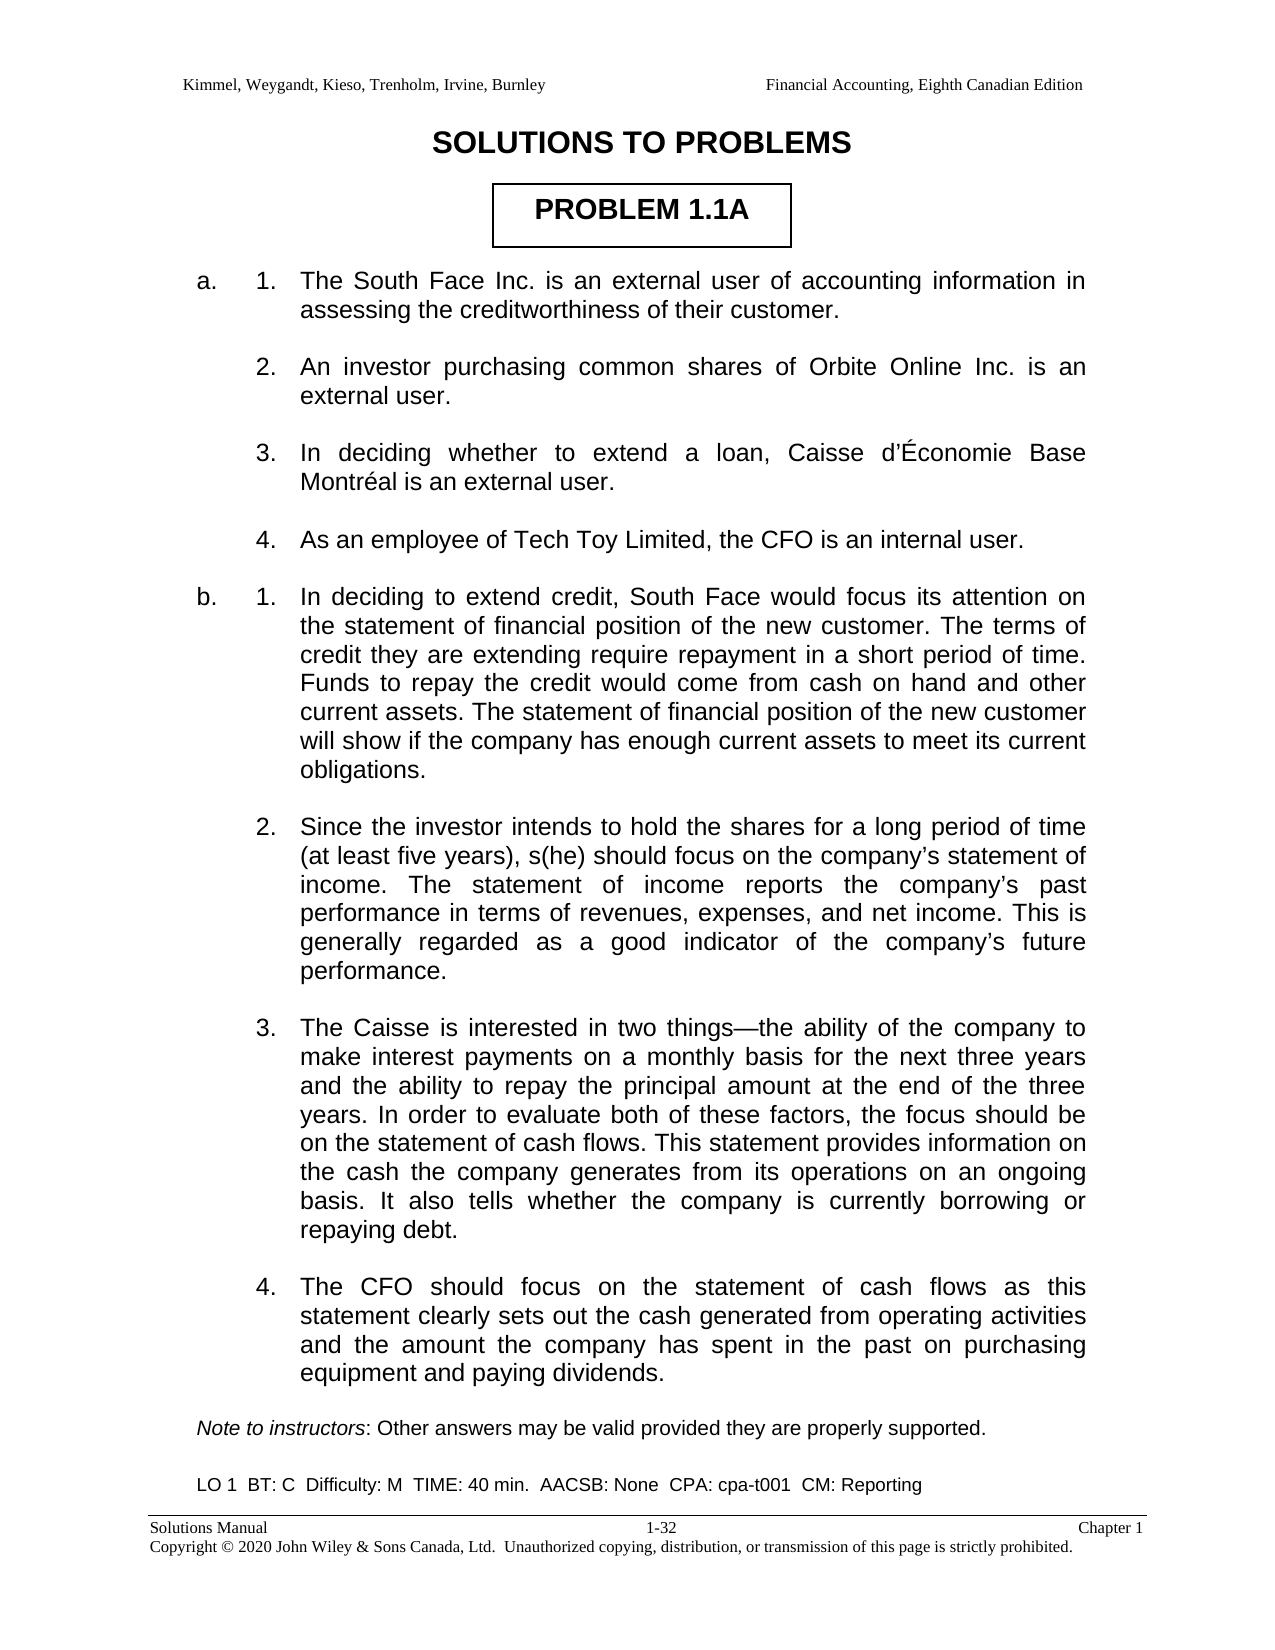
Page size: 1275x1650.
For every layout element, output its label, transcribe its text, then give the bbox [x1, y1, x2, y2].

text 4. As an employee of Tech Toy Limited, the CFO is an internal user. [196, 524, 1087, 553]
text 2. Since the investor intends to hold the shares for a long period of time (at least five years), s(he) should focus on the company’s statement of income. The statement of income reports the company’s past performance in terms of revenues, expenses, and net income. This is generally regarded as a good indicator of the company’s future performance. [196, 812, 1087, 984]
text Note to instructors: Other answers may be valid provided they are properly supported. [196, 1416, 1087, 1440]
text LO 1 BT: C Difficulty: M TIME: 40 min. AACSB: None CPA: cpa-t001 CM: Reporting [196, 1473, 1087, 1495]
text 3. In deciding whether to extend a loan, Caisse d’Économie Base Montréal is an external user. [196, 438, 1087, 496]
text SOLUTIONS TO PROBLEMS [196, 124, 1087, 160]
text b. 1. In deciding to extend credit, South Face would focus its attention on the statement of financial position of the new customer. The terms of credit they are extending require repayment in a short period of time. Funds to repay the credit would come from cash on hand and other current assets. The statement of financial position of the new customer will show if the company has enough current assets to meet its current obligations. [196, 582, 1087, 783]
text 2. An investor purchasing common shares of Orbite Online Inc. is an external user. [196, 352, 1087, 409]
text 4. The CFO should focus on the statement of cash flows as this statement clearly sets out the cash generated from operating activities and the amount the company has spent in the past on purchasing equipment and paying dividends. [196, 1272, 1087, 1387]
text a. 1. The South Face Inc. is an external user of accounting information in assessing the creditworthiness of their customer. [196, 266, 1087, 323]
text 3. The Caisse is interested in two things—the ability of the company to make interest payments on a monthly basis for the next three years and the ability to repay the principal amount at the end of the three years. In order to evaluate both of these factors, the focus should be on the statement of cash flows. This statement provides information on the cash the company generates from its operations on an ongoing basis. It also tells whether the company is currently borrowing or repaying debt. [196, 1013, 1087, 1243]
